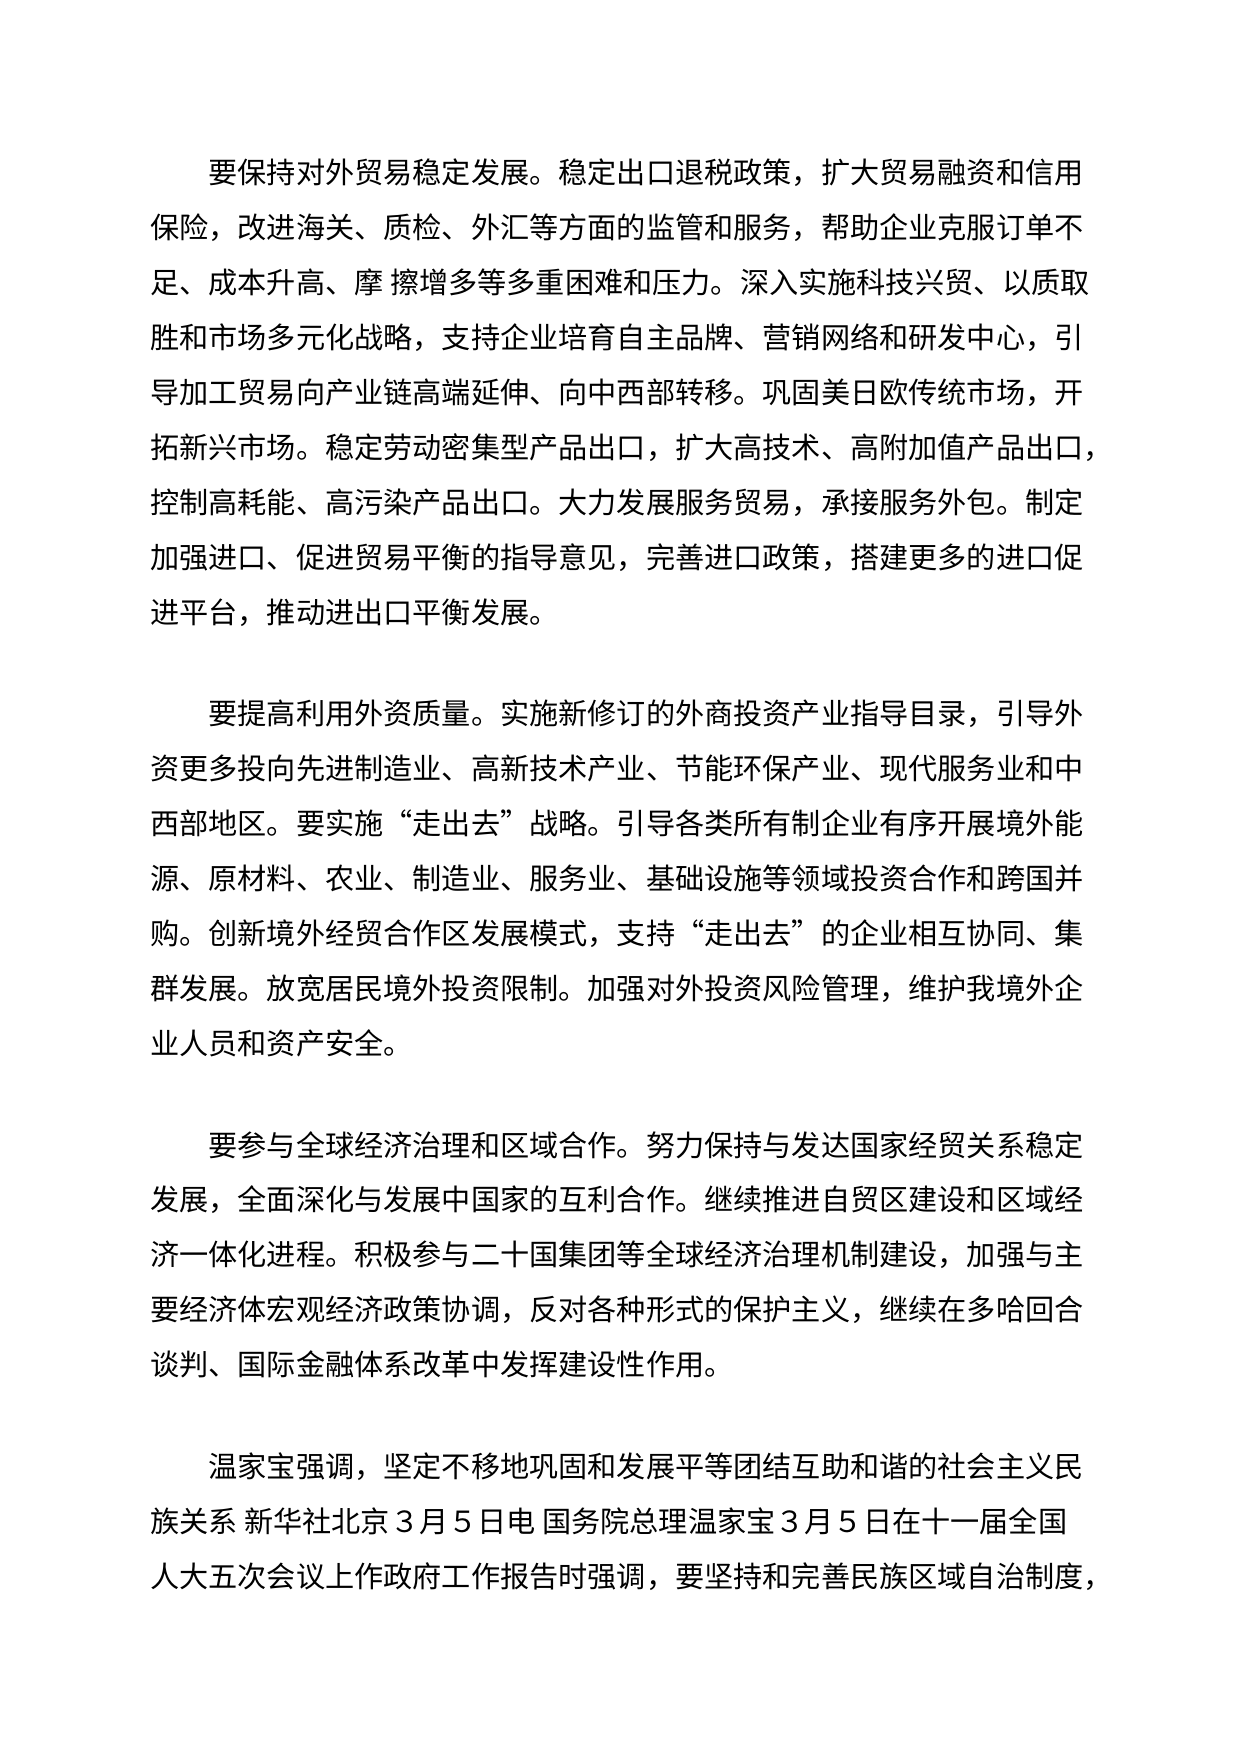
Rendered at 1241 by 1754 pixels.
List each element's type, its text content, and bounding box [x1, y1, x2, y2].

text 要提高利用外资质量。实施新修订的外商投资产业指导目录，引导外资更多投向先进制造业、高新技术产业、节能环保产业、现代服务业和中西部地区。要实施“走出去”战略。引导各类所有制企业有序开展境外能源、原材料、农业、制造业、服务业、基础设施等领域投资合作和跨国并购。创新境外经贸合作区发展模式，支持“走出去”的企业相互协同、集群发展。放宽居民境外投资限制。加强对外投资风险管理，维护我境外企业人员和资产安全。 [150, 691, 1090, 1063]
text 要保持对外贸易稳定发展。稳定出口退税政策，扩大贸易融资和信用保险，改进海关、质检、外汇等方面的监管和服务，帮助企业克服订单不足、成本升高、摩 擦增多等多重困难和压力。深入实施科技兴贸、以质取胜和市场多元化战略，支持企业培育自主品牌、营销网络和研发中心，引导加工贸易向产业链高端延伸、向中西部转移。巩固美日欧传统市场，开拓新兴市场。稳定劳动密集型产品出口，扩大高技术、高附加值产品出口，控制高耗能、高污染产品出口。大力发展服务贸易，承接服务外包。制定加强进口、促进贸易平衡的指导意见，完善进口政策，搭建更多的进口促进平台，推动进出口平衡发展。 [150, 150, 1090, 631]
text 要参与全球经济治理和区域合作。努力保持与发达国家经贸关系稳定发展，全面深化与发展中国家的互利合作。继续推进自贸区建设和区域经济一体化进程。积极参与二十国集团等全球经济治理机制建设，加强与主要经济体宏观经济政策协调，反对各种形式的保护主义，继续在多哈回合谈判、国际金融体系改革中发挥建设性作用。 [150, 1122, 1090, 1384]
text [150, 1443, 1090, 1596]
